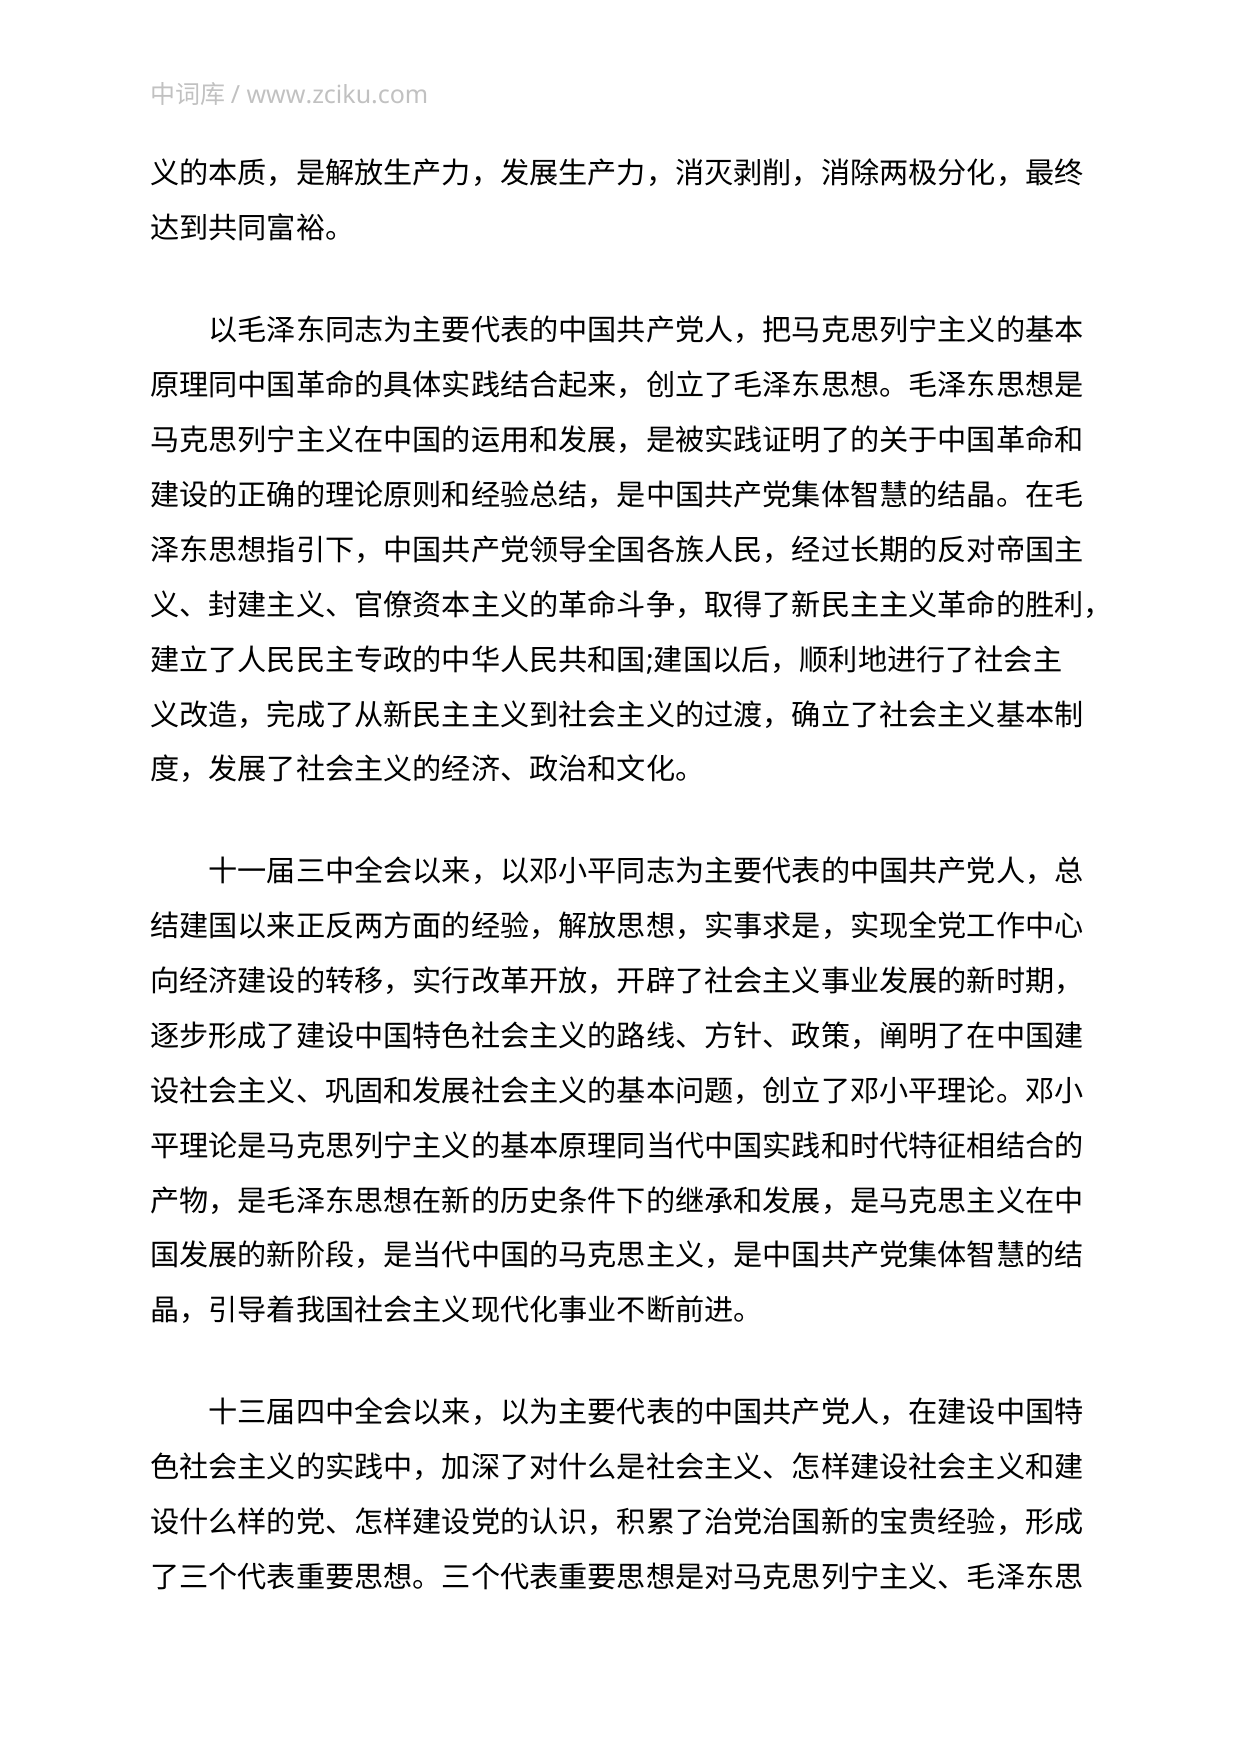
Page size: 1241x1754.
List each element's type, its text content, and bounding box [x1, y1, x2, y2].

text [150, 150, 1090, 247]
text 十一届三中全会以来，以邓小平同志为主要代表的中国共产党人，总结建国以来正反两方面的经验，解放思想，实事求是，实现全党工作中心向经济建设的转移，实行改革开放，开辟了社会主义事业发展的新时期，逐步形成了建设中国特色社会主义的路线、方针、政策，阐明了在中国建设社会主义、巩固和发展社会主义的基本问题，创立了邓小平理论。邓小平理论是马克思列宁主义的基本原理同当代中国实践和时代特征相结合的产物，是毛泽东思想在新的历史条件下的继承和发展，是马克思主义在中国发展的新阶段，是当代中国的马克思主义，是中国共产党集体智慧的结晶，引导着我国社会主义现代化事业不断前进。 [150, 848, 1090, 1329]
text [150, 1389, 1090, 1596]
text 以毛泽东同志为主要代表的中国共产党人，把马克思列宁主义的基本原理同中国革命的具体实践结合起来，创立了毛泽东思想。毛泽东思想是马克思列宁主义在中国的运用和发展，是被实践证明了的关于中国革命和建设的正确的理论原则和经验总结，是中国共产党集体智慧的结晶。在毛泽东思想指引下，中国共产党领导全国各族人民，经过长期的反对帝国主义、封建主义、官僚资本主义的革命斗争，取得了新民主主义革命的胜利，建立了人民民主专政的中华人民共和国;建国以后，顺利地进行了社会主义改造，完成了从新民主主义到社会主义的过渡，确立了社会主义基本制度，发展了社会主义的经济、政治和文化。 [150, 307, 1090, 788]
